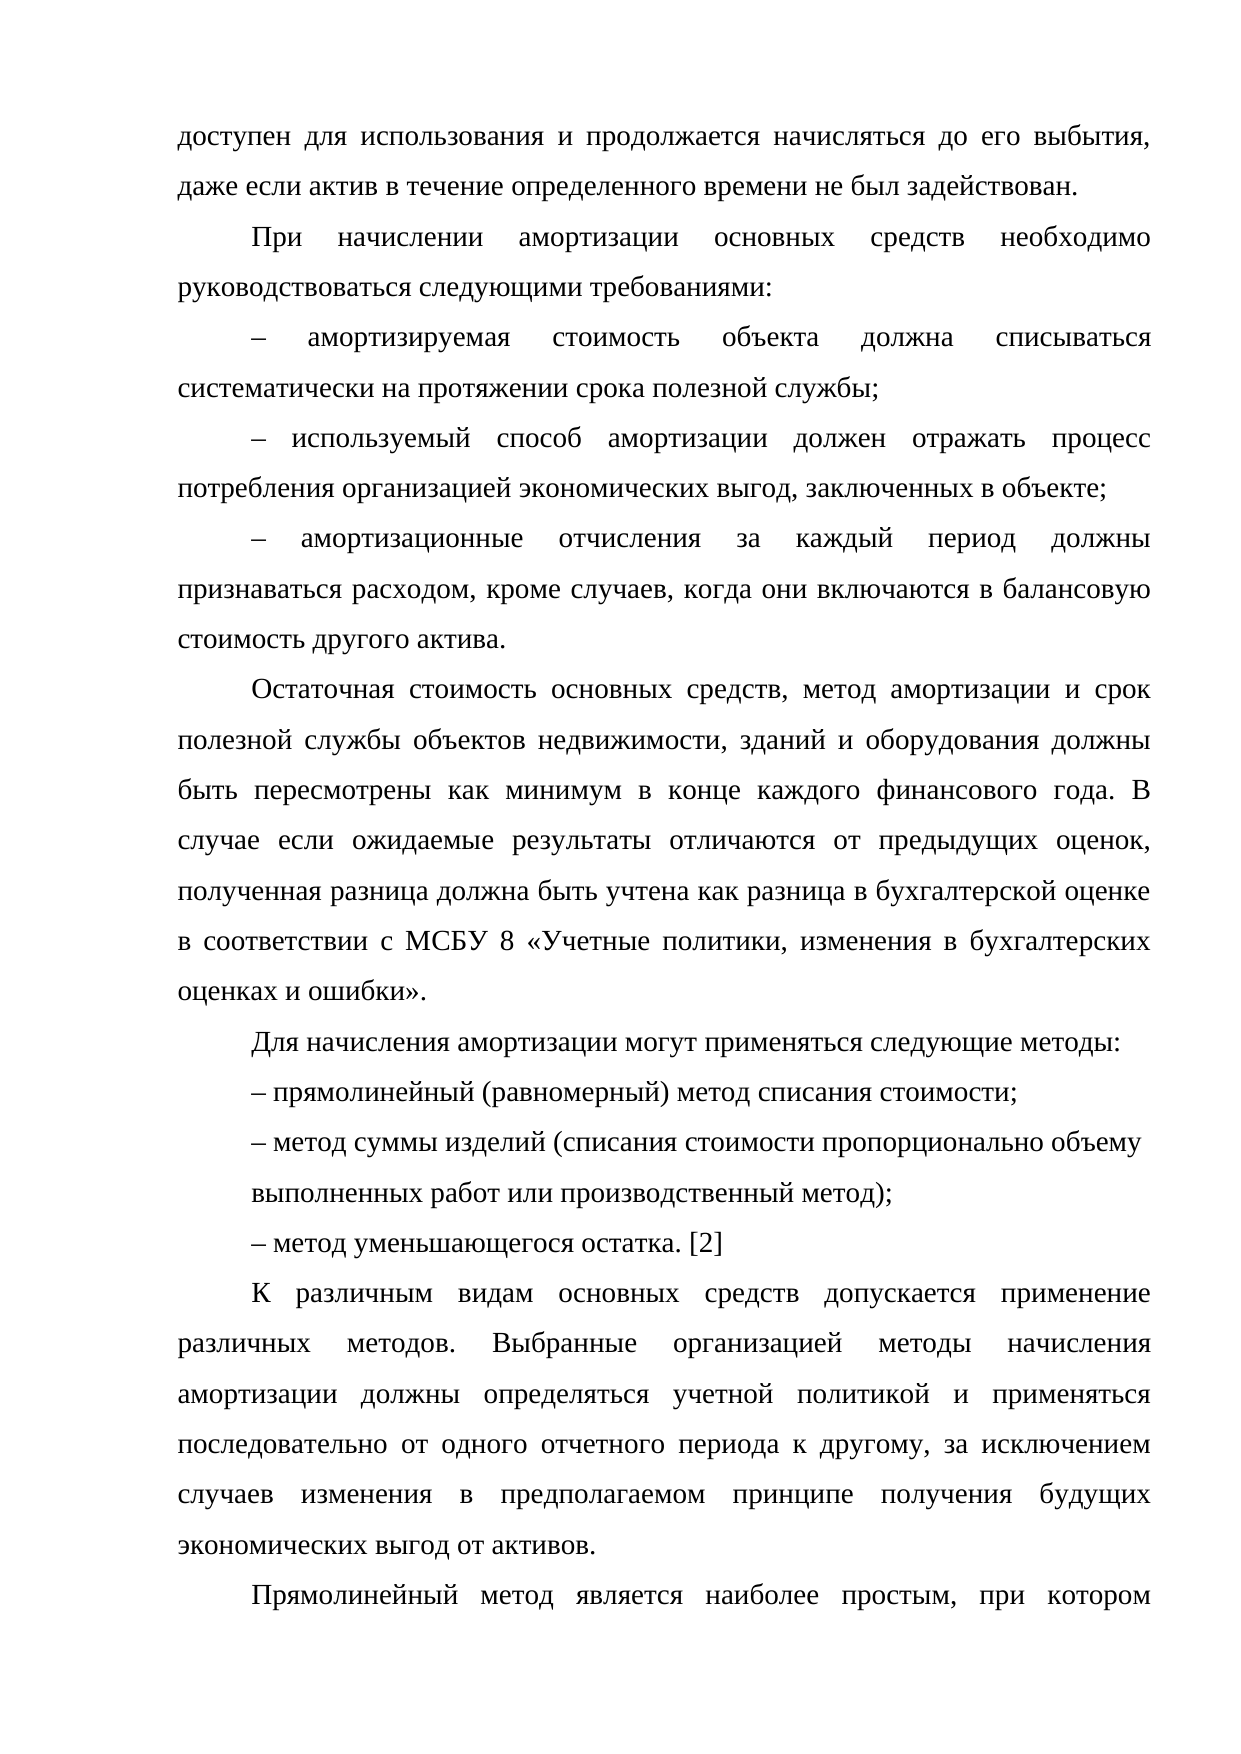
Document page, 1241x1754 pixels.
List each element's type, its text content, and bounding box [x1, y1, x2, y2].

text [177, 1577, 1152, 1611]
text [177, 118, 1152, 202]
text Остаточная стоимость основных средств, метод амортизации и срок полезной службы объектов недвижимости, зданий и оборудования должны быть пересмотрены как минимум в конце каждого финансового года. В случае если ожидаемые результаты отличаются от предыдущих оценок, полученная разница должна быть учтена как разница в бухгалтерской оценке в соответствии с МСБУ 8 «Учетные политики, изменения в бухгалтерских оценках и ошибки». [177, 672, 1152, 1007]
text – прямолинейный (равномерный) метод списания стоимости; [177, 1074, 1152, 1108]
text – метод уменьшающегося остатка. [2] [177, 1225, 1152, 1258]
text К различным видам основных средств допускается применение различных методов. Выбранные организацией методы начисления амортизации должны определяться учетной политикой и применяться последовательно от одного отчетного периода к другому, за исключением случаев изменения в предполагаемом принципе получения будущих экономических выгод от активов. [177, 1275, 1152, 1560]
text выполненных работ или производственный метод); [177, 1175, 1152, 1208]
text При начислении амортизации основных средств необходимо руководствоваться следующими требованиями: [177, 219, 1152, 303]
text – амортизационные отчисления за каждый период должны признаваться расходом, кроме случаев, когда они включаются в балансовую стоимость другого актива. [177, 521, 1152, 655]
text – амортизируемая стоимость объекта должна списываться систематически на протяжении срока полезной службы; [177, 319, 1152, 403]
text Для начисления амортизации могут применяться следующие методы: [177, 1024, 1152, 1057]
text – метод суммы изделий (списания стоимости пропорционально объему [177, 1124, 1152, 1158]
text – используемый способ амортизации должен отражать процесс потребления организацией экономических выгод, заключенных в объекте; [177, 420, 1152, 504]
